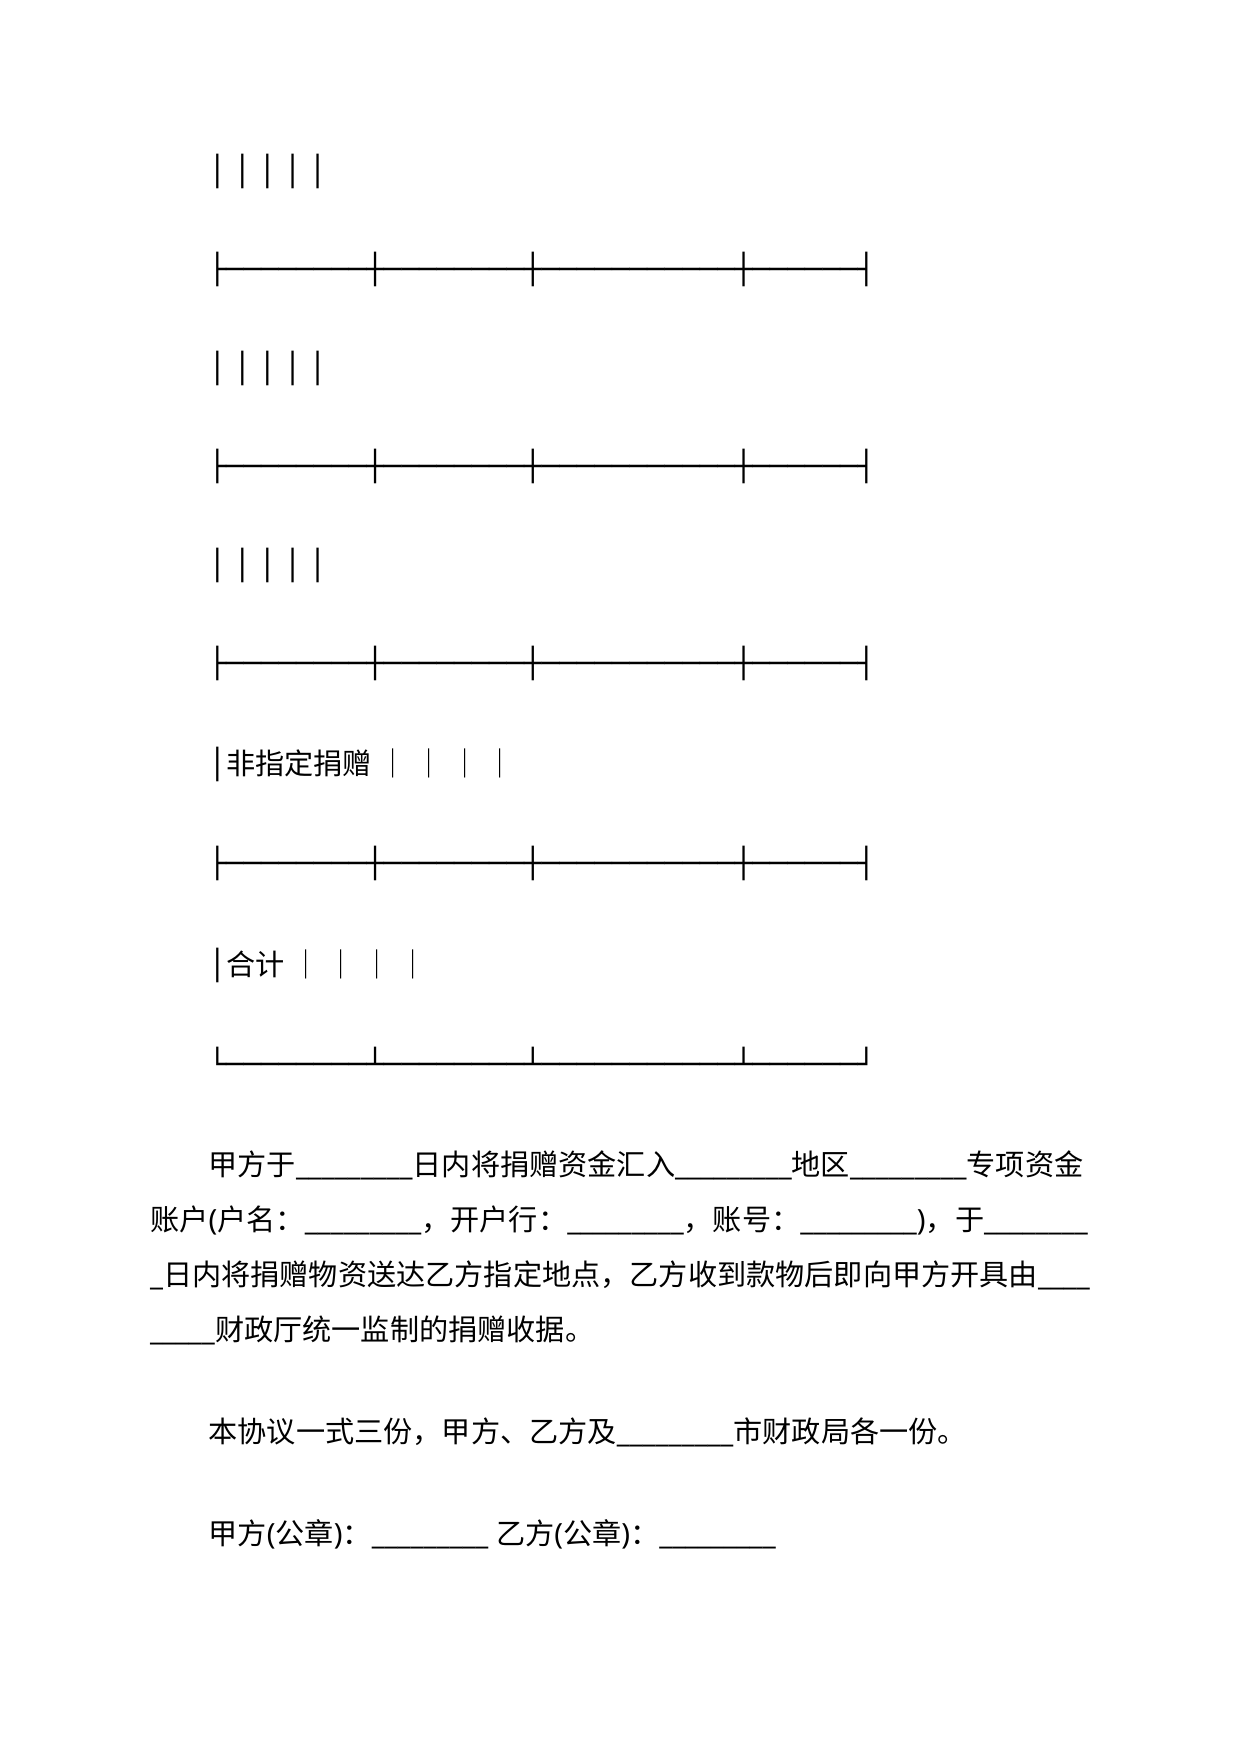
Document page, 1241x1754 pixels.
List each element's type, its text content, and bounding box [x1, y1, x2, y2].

text 甲方(公章)：_________ 乙方(公章)：_________ [150, 1510, 1090, 1553]
text ├────────┼────────┼───────────┼──────┤ [150, 248, 1090, 288]
text ├────────┼────────┼───────────┼──────┤ [150, 445, 1090, 485]
text └────────┴────────┴───────────┴──────┘ [150, 1043, 1090, 1083]
text 本协议一式三份，甲方、乙方及_________市财政局各一份。 [150, 1408, 1090, 1451]
text ├────────┼────────┼───────────┼──────┤ [150, 642, 1090, 682]
text │ │ │ │ │ [150, 544, 1090, 583]
text 甲方于_________日内将捐赠资金汇入_________地区_________专项资金账户(户名：_________，开户行：_________，账号：_________)，于_________日内将捐赠物资送达乙方指定地点，乙方收到款物后即向甲方开具由_________财政厅统一监制的捐赠收据。 [150, 1141, 1090, 1349]
text │ │ │ │ │ [150, 150, 1090, 190]
text ├────────┼────────┼───────────┼──────┤ [150, 843, 1090, 882]
text │非指定捐赠 │ │ │ │ [150, 741, 1090, 783]
text │合计 │ │ │ │ [150, 941, 1090, 983]
text │ │ │ │ │ [150, 347, 1090, 387]
